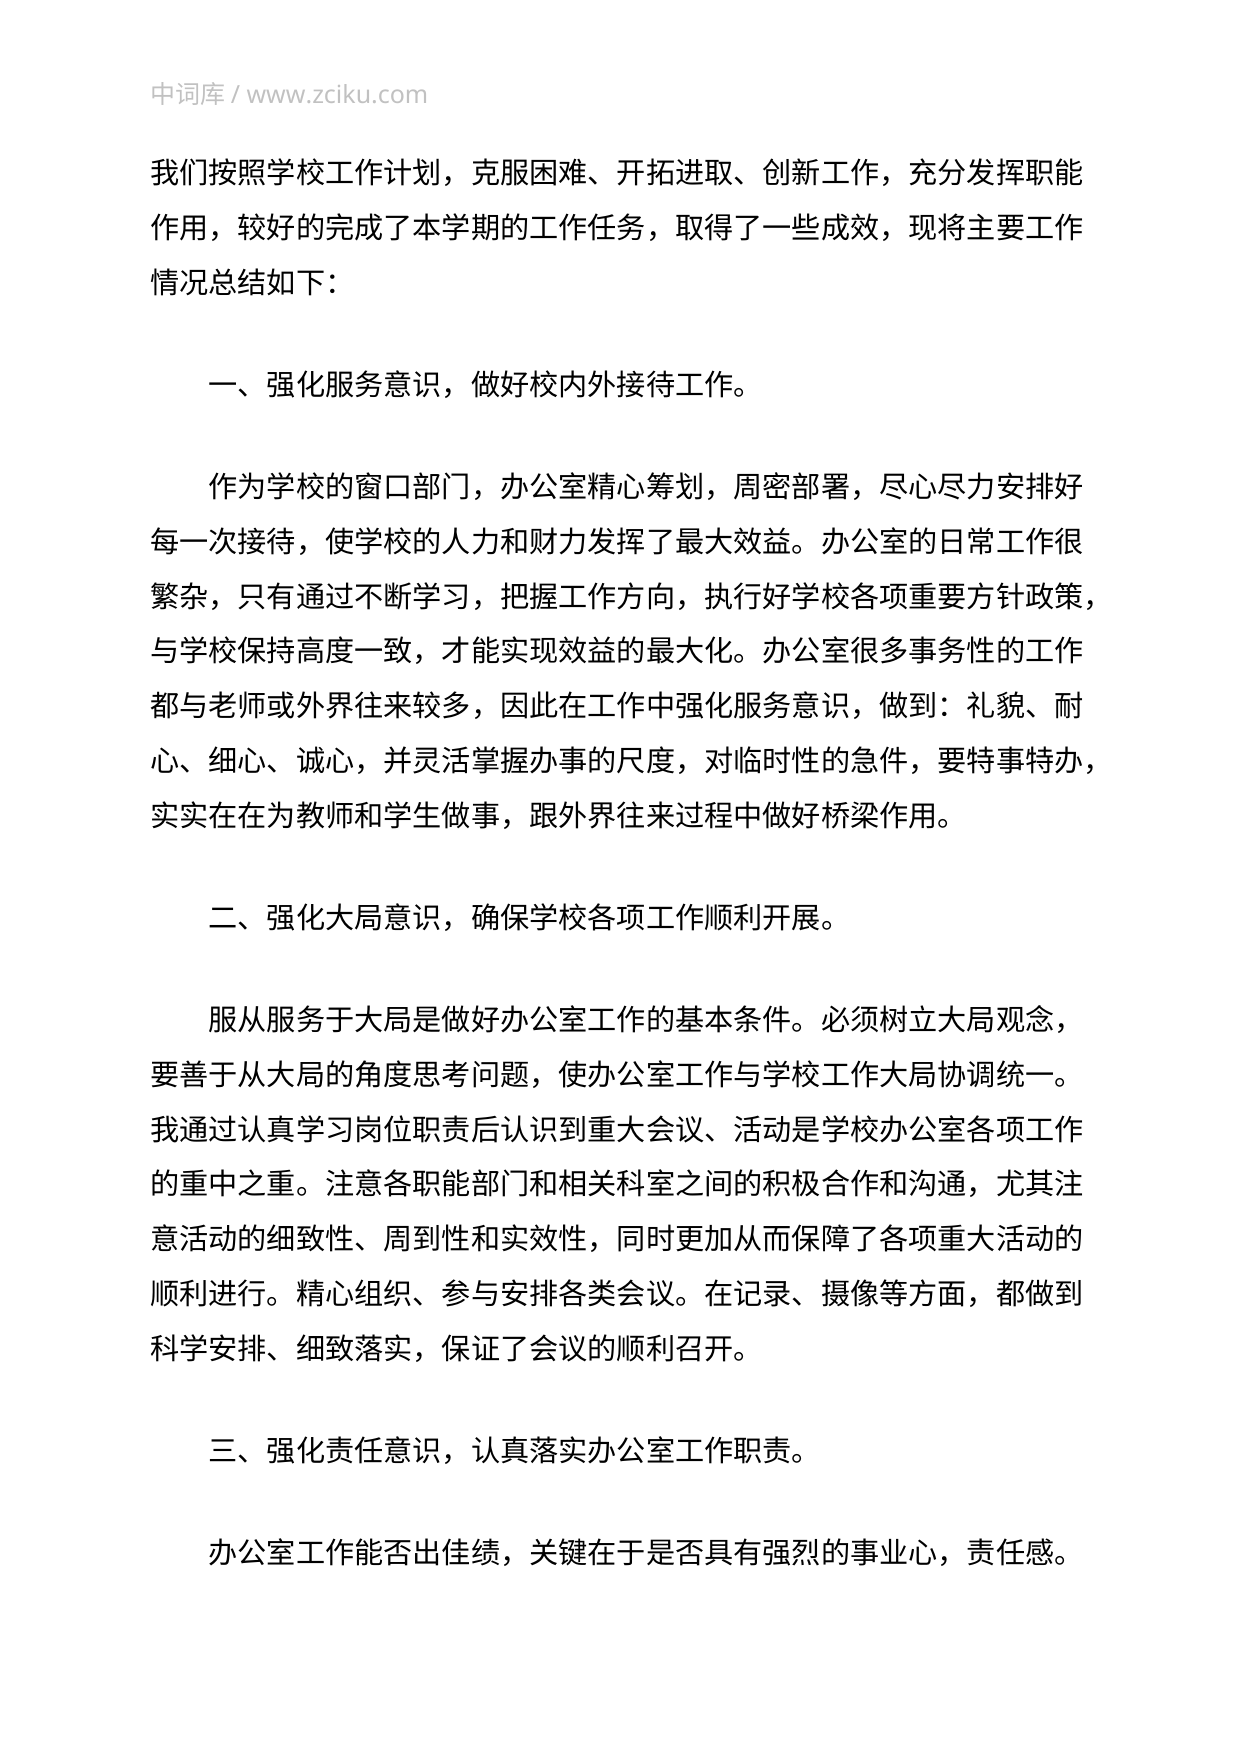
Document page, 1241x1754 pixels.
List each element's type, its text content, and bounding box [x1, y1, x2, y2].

text 作为学校的窗口部门，办公室精心筹划，周密部署，尽心尽力安排好每一次接待，使学校的人力和财力发挥了最大效益。办公室的日常工作很繁杂，只有通过不断学习，把握工作方向，执行好学校各项重要方针政策，与学校保持高度一致，才能实现效益的最大化。办公室很多事务性的工作都与老师或外界往来较多，因此在工作中强化服务意识，做到：礼貌、耐心、细心、诚心，并灵活掌握办事的尺度，对临时性的急件，要特事特办，实实在在为教师和学生做事，跟外界往来过程中做好桥梁作用。 [150, 463, 1090, 835]
text 二、强化大局意识，确保学校各项工作顺利开展。 [150, 894, 1090, 937]
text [150, 150, 1090, 302]
text 三、强化责任意识，认真落实办公室工作职责。 [150, 1427, 1090, 1470]
text 一、强化服务意识，做好校内外接待工作。 [150, 362, 1090, 404]
text 服从服务于大局是做好办公室工作的基本条件。必须树立大局观念，要善于从大局的角度思考问题，使办公室工作与学校工作大局协调统一。我通过认真学习岗位职责后认识到重大会议、活动是学校办公室各项工作的重中之重。注意各职能部门和相关科室之间的积极合作和沟通，尤其注意活动的细致性、周到性和实效性，同时更加从而保障了各项重大活动的顺利进行。精心组织、参与安排各类会议。在记录、摄像等方面，都做到科学安排、细致落实，保证了会议的顺利召开。 [150, 996, 1090, 1368]
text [150, 1529, 1090, 1571]
